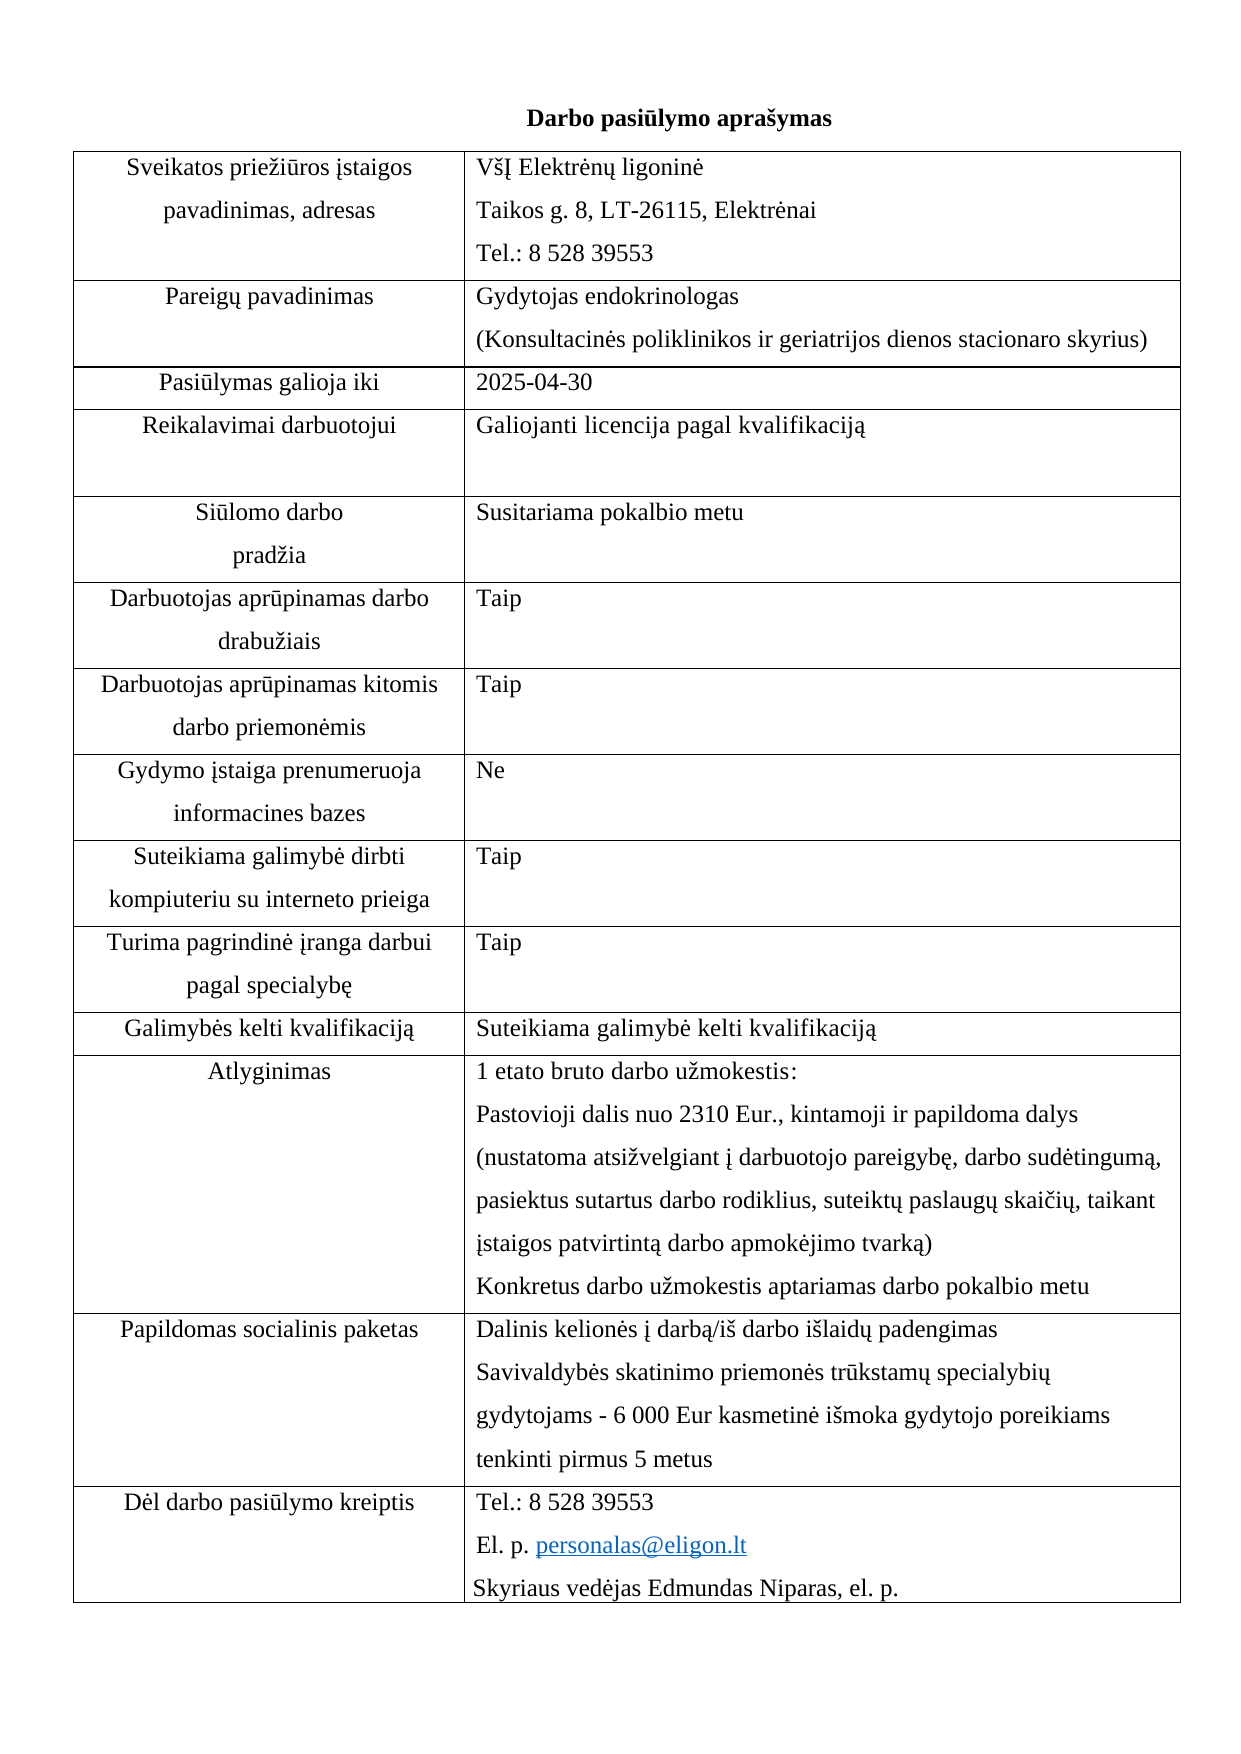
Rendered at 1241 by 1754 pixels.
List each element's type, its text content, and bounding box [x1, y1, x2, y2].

table_cell Gydytojas endokrinologas (Konsultacinės poliklinikos ir geriatrijos dienos stacionaro skyrius) [465, 281, 1180, 366]
table_cell Suteikiama galimybė dirbti kompiuteriu su interneto prieiga [74, 841, 464, 926]
table_cell Taip [465, 669, 1180, 754]
table_cell Taip [465, 583, 1180, 668]
table_cell 2025-04-30 [465, 368, 1180, 409]
table_cell Atlyginimas [74, 1056, 464, 1313]
table_cell Gydymo įstaiga prenumeruoja informacines bazes [74, 755, 464, 840]
table_cell Dalinis kelionės į darbą/iš darbo išlaidų padengimas Savivaldybės skatinimo priemonės trūkstamų specialybių gydytojams - 6 000 Eur kasmetinė išmoka gydytojo poreikiams tenkinti pirmus 5 metus [465, 1314, 1180, 1486]
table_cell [74, 1487, 464, 1602]
table_cell Papildomas socialinis paketas [74, 1314, 464, 1486]
table_cell Galiojanti licencija pagal kvalifikaciją [465, 410, 1180, 496]
table_cell Suteikiama galimybė kelti kvalifikaciją [465, 1013, 1180, 1055]
table_cell Reikalavimai darbuotojui [74, 410, 464, 496]
table_cell Pasiūlymas galioja iki [74, 368, 464, 409]
table_cell Ne [465, 755, 1180, 840]
table_cell Galimybės kelti kvalifikaciją [74, 1013, 464, 1055]
table_cell Taip [465, 927, 1180, 1012]
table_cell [465, 1487, 1180, 1602]
table_cell Darbuotojas aprūpinamas darbo drabužiais [74, 583, 464, 668]
table_header Sveikatos priežiūros įstaigos pavadinimas, adresas [74, 152, 464, 280]
table_cell Darbuotojas aprūpinamas kitomis darbo priemonėmis [74, 669, 464, 754]
table_cell Turima pagrindinė įranga darbui pagal specialybę [74, 927, 464, 1012]
table_cell Pareigų pavadinimas [74, 281, 464, 366]
table_cell Siūlomo darbo pradžia [74, 497, 464, 582]
table_cell Susitariama pokalbio metu [465, 497, 1180, 582]
table_header VšĮ Elektrėnų ligoninė Taikos g. 8, LT-26115, Elektrėnai Tel.: 8 528 39553 [465, 152, 1180, 280]
table_cell Taip [465, 841, 1180, 926]
table_cell 1 etato bruto darbo užmokestis: Pastovioji dalis nuo 2310 Eur., kintamoji ir papildoma dalys (nustatoma atsižvelgiant į darbuotojo pareigybę, darbo sudėtingumą, pasiektus sutartus darbo rodiklius, suteiktų paslaugų skaičių, taikant įstaigos patvirtintą darbo apmokėjimo tvarką) Konkretus darbo užmokestis aptariamas darbo pokalbio metu [465, 1056, 1180, 1313]
text Darbo pasiūlymo aprašymas [177, 103, 1181, 132]
